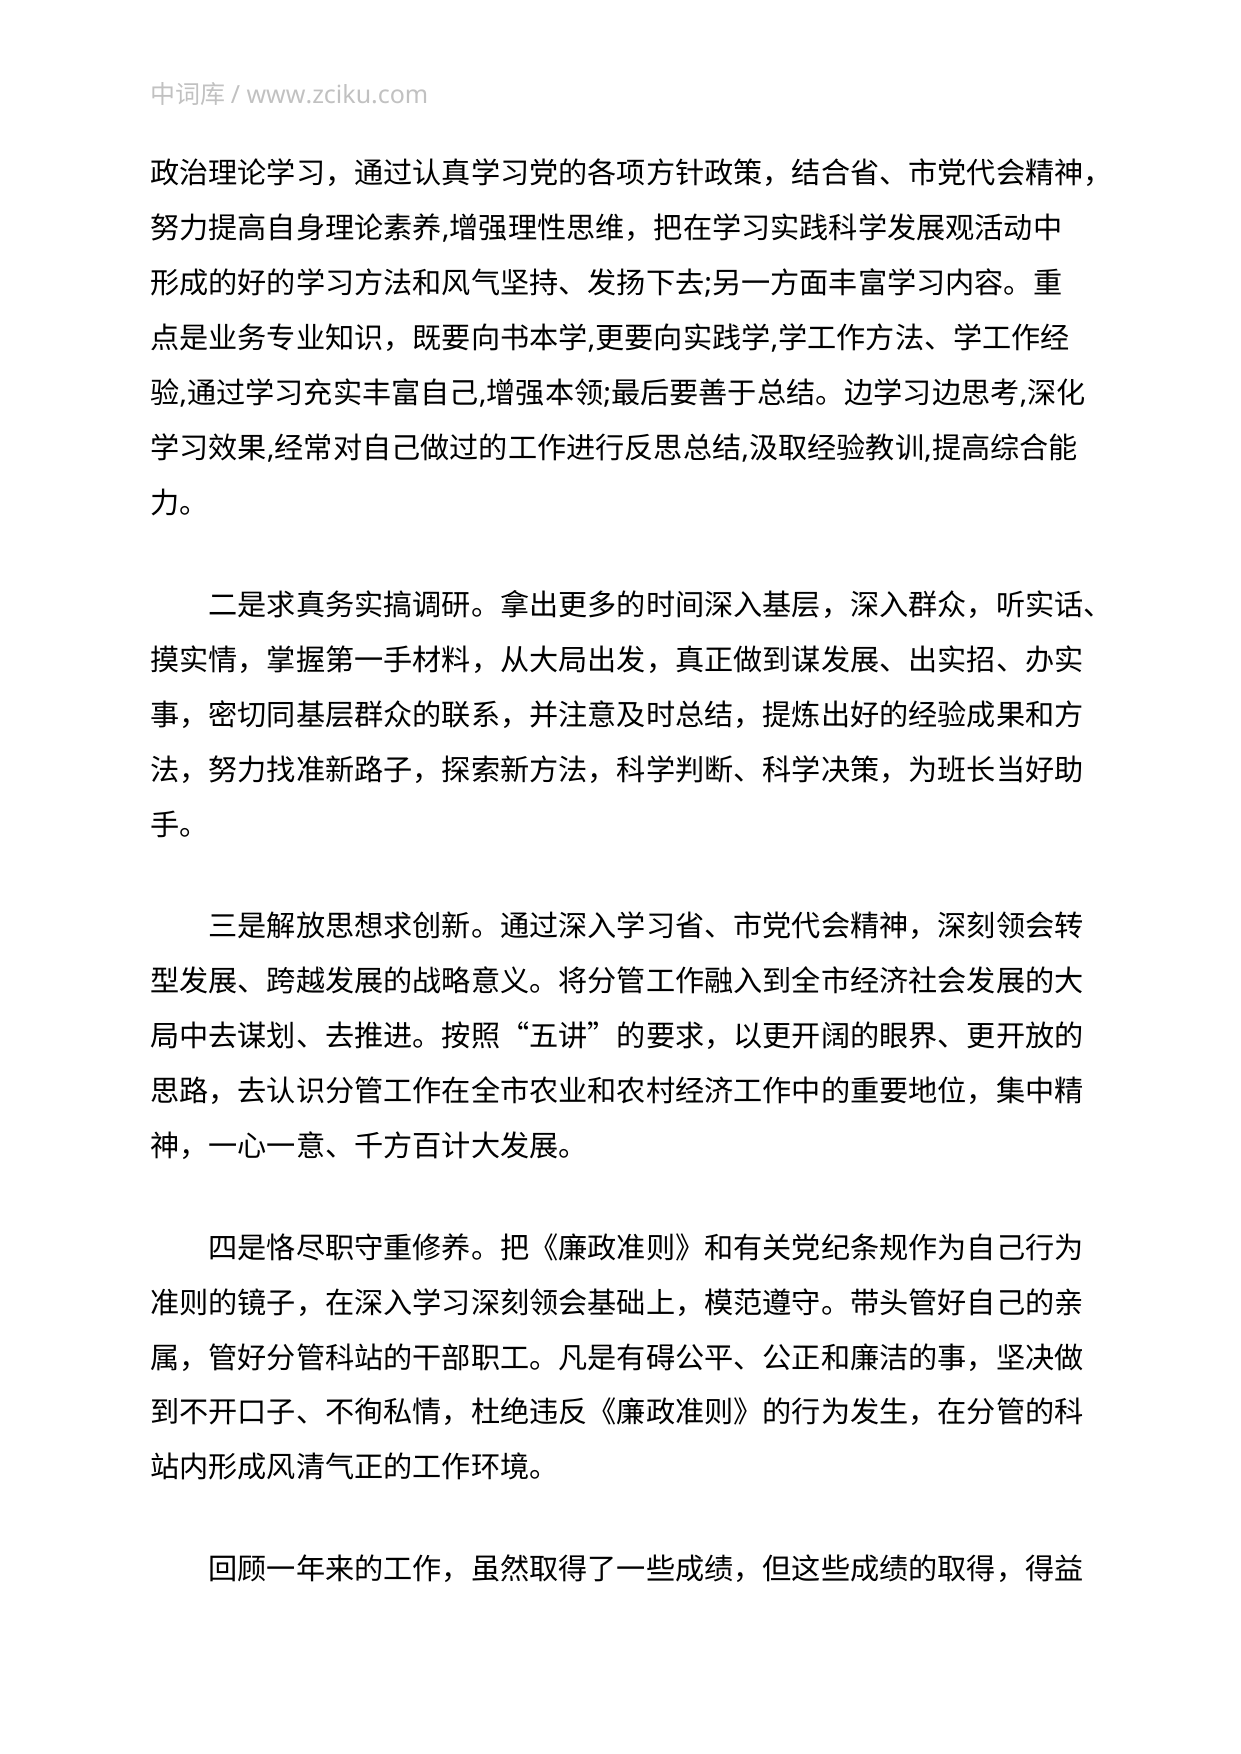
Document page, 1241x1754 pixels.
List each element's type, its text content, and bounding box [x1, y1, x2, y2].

text 四是恪尽职守重修养。把《廉政准则》和有关党纪条规作为自己行为准则的镜子，在深入学习深刻领会基础上，模范遵守。带头管好自己的亲属，管好分管科站的干部职工。凡是有碍公平、公正和廉洁的事，坚决做到不开口子、不徇私情，杜绝违反《廉政准则》的行为发生，在分管的科站内形成风清气正的工作环境。 [150, 1224, 1090, 1486]
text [150, 150, 1090, 522]
text 二是求真务实搞调研。拿出更多的时间深入基层，深入群众，听实话、摸实情，掌握第一手材料，从大局出发，真正做到谋发展、出实招、办实事，密切同基层群众的联系，并注意及时总结，提炼出好的经验成果和方法，努力找准新路子，探索新方法，科学判断、科学决策，为班长当好助手。 [150, 582, 1090, 843]
text 三是解放思想求创新。通过深入学习省、市党代会精神，深刻领会转型发展、跨越发展的战略意义。将分管工作融入到全市经济社会发展的大局中去谋划、去推进。按照“五讲”的要求，以更开阔的眼界、更开放的思路，去认识分管工作在全市农业和农村经济工作中的重要地位，集中精神，一心一意、千方百计大发展。 [150, 903, 1090, 1165]
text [150, 1546, 1090, 1588]
